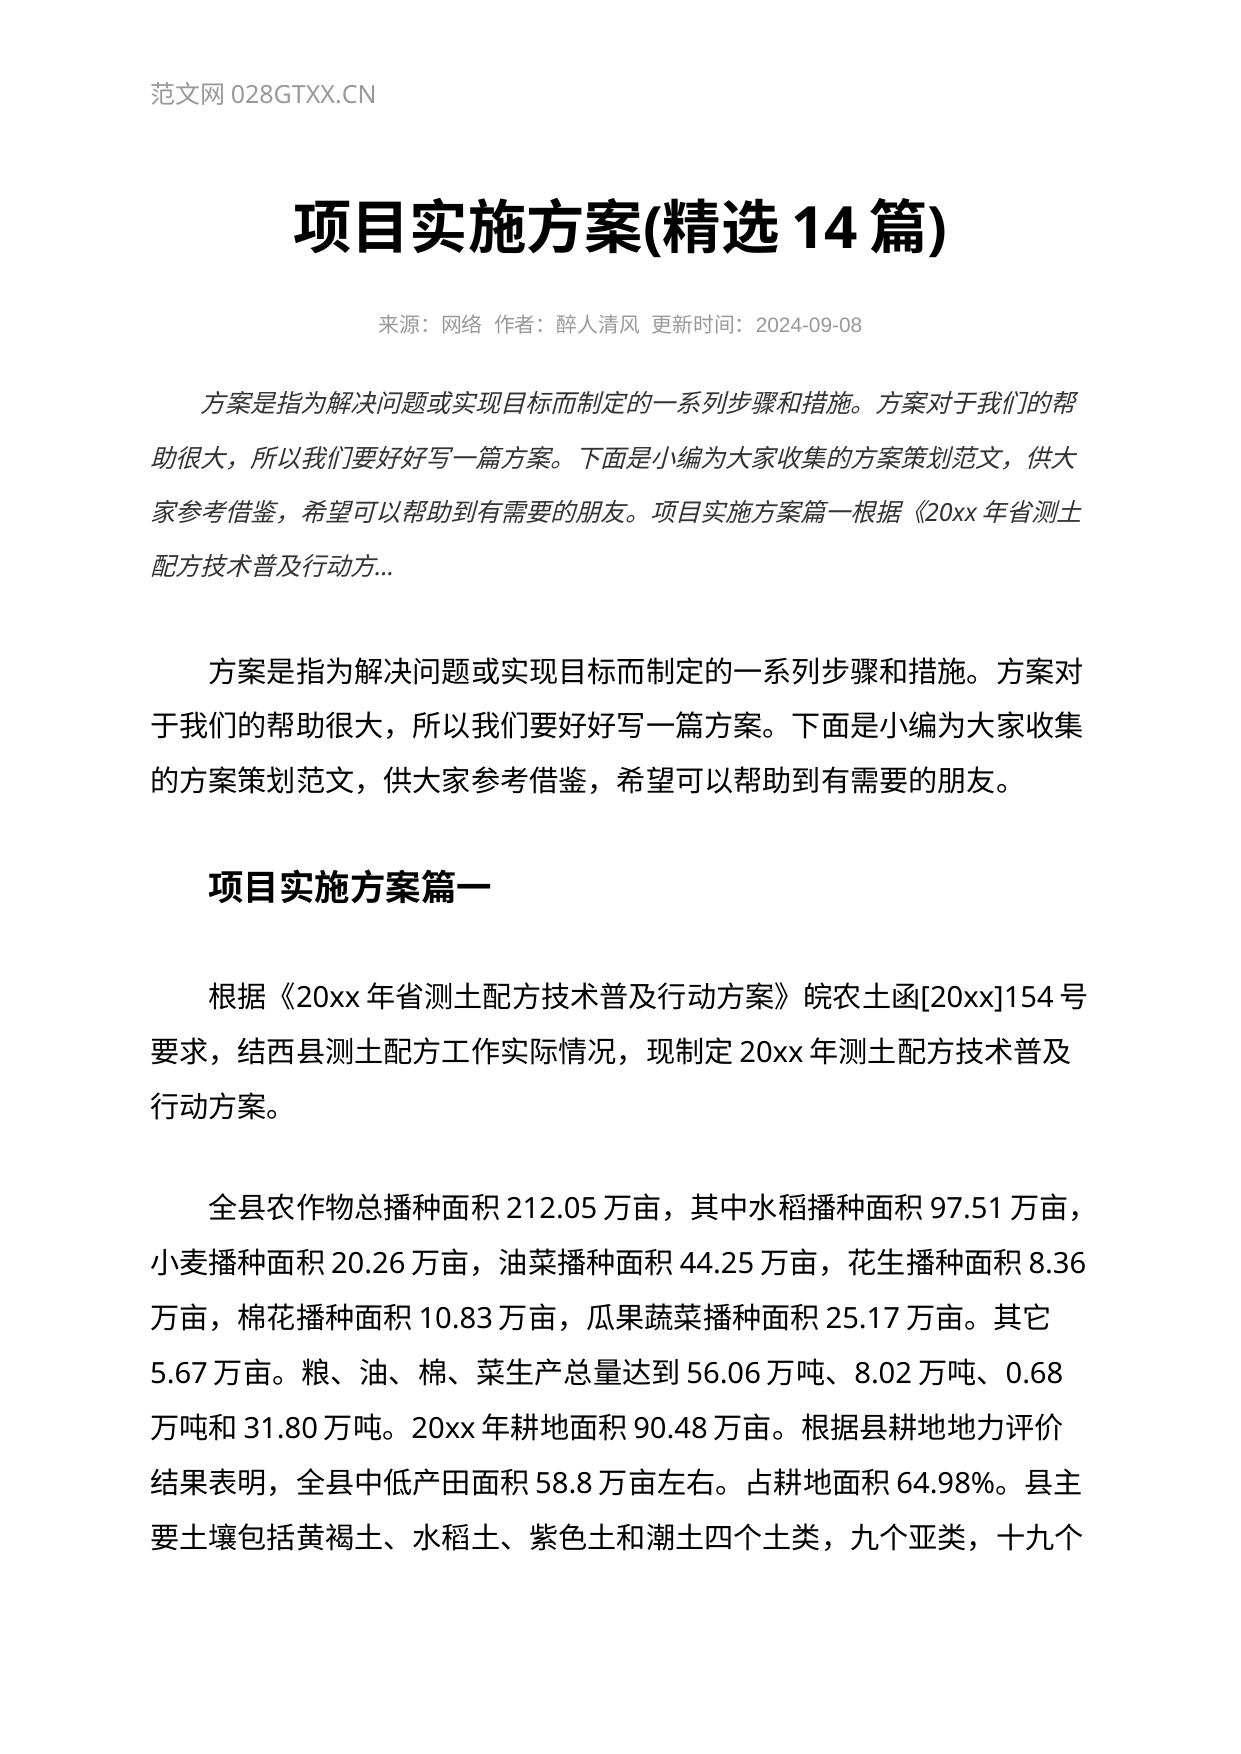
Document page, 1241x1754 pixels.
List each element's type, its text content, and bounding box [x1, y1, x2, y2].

subtitle 项目实施方案(精选14篇) [150, 181, 1090, 266]
text 方案是指为解决问题或实现目标而制定的一系列步骤和措施。方案对于我们的帮助很大，所以我们要好好写一篇方案。下面是小编为大家收集的方案策划范文，供大家参考借鉴，希望可以帮助到有需要的朋友。项目实施方案篇一根据《20xx年省测土配方技术普及行动方... [150, 384, 1090, 583]
text 方案是指为解决问题或实现目标而制定的一系列步骤和措施。方案对于我们的帮助很大，所以我们要好好写一篇方案。下面是小编为大家收集的方案策划范文，供大家参考借鉴，希望可以帮助到有需要的朋友。 [150, 648, 1090, 800]
text 项目实施方案篇一 [150, 860, 1090, 911]
text 来源：网络 作者：醉人清风 更新时间：2024-09-08 [150, 313, 1090, 337]
text 根据《20xx年省测土配方技术普及行动方案》皖农土函[20xx]154号要求，结西县测土配方工作实际情况，现制定20xx年测土配方技术普及行动方案。 [150, 973, 1090, 1125]
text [150, 1185, 1090, 1557]
